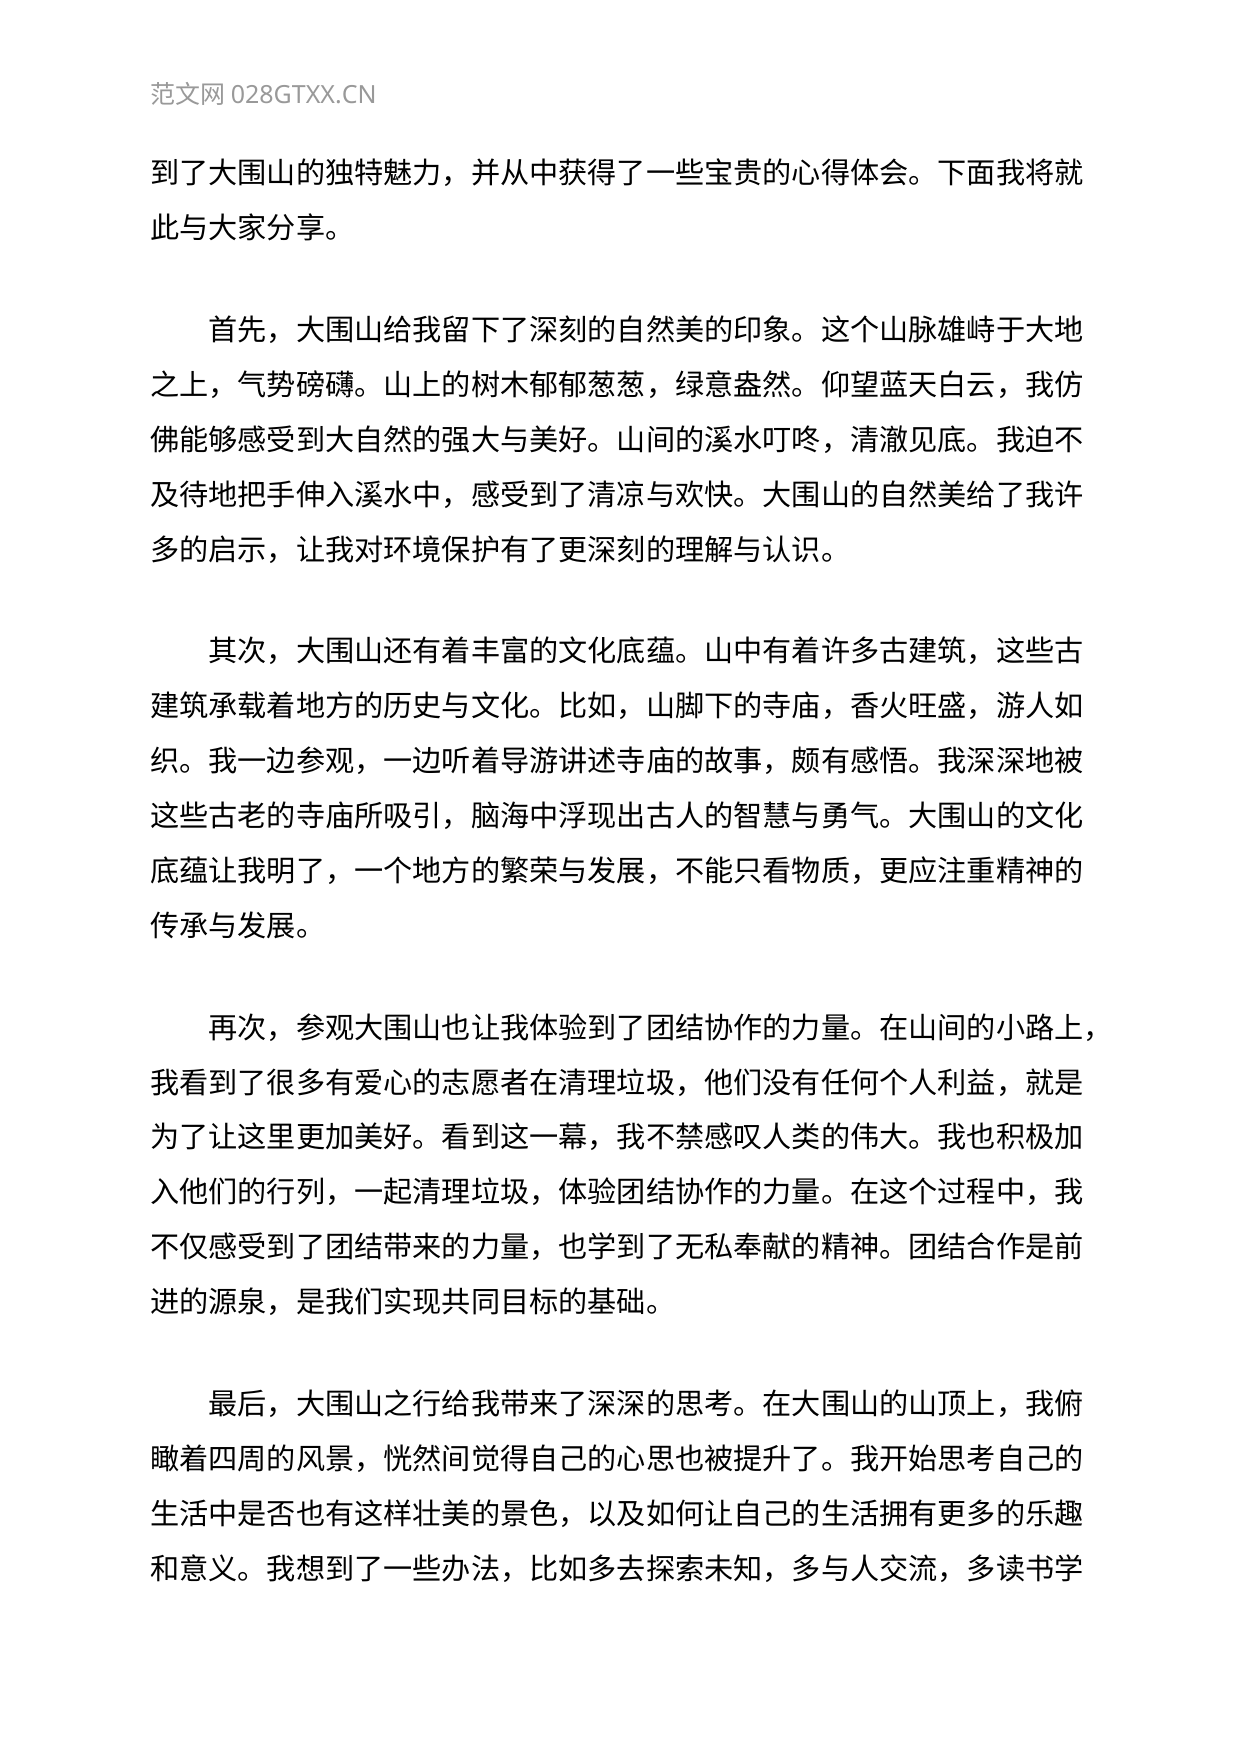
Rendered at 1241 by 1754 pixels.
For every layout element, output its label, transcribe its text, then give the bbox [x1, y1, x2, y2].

text 再次，参观大围山也让我体验到了团结协作的力量。在山间的小路上，我看到了很多有爱心的志愿者在清理垃圾，他们没有任何个人利益，就是为了让这里更加美好。看到这一幕，我不禁感叹人类的伟大。我也积极加入他们的行列，一起清理垃圾，体验团结协作的力量。在这个过程中，我不仅感受到了团结带来的力量，也学到了无私奉献的精神。团结合作是前进的源泉，是我们实现共同目标的基础。 [150, 1004, 1090, 1321]
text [150, 150, 1090, 247]
text 其次，大围山还有着丰富的文化底蕴。山中有着许多古建筑，这些古建筑承载着地方的历史与文化。比如，山脚下的寺庙，香火旺盛，游人如织。我一边参观，一边听着导游讲述寺庙的故事，颇有感悟。我深深地被这些古老的寺庙所吸引，脑海中浮现出古人的智慧与勇气。大围山的文化底蕴让我明了，一个地方的繁荣与发展，不能只看物质，更应注重精神的传承与发展。 [150, 628, 1090, 945]
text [150, 1381, 1090, 1587]
text 首先，大围山给我留下了深刻的自然美的印象。这个山脉雄峙于大地之上，气势磅礴。山上的树木郁郁葱葱，绿意盎然。仰望蓝天白云，我仿佛能够感受到大自然的强大与美好。山间的溪水叮咚，清澈见底。我迫不及待地把手伸入溪水中，感受到了清凉与欢快。大围山的自然美给了我许多的启示，让我对环境保护有了更深刻的理解与认识。 [150, 307, 1090, 568]
